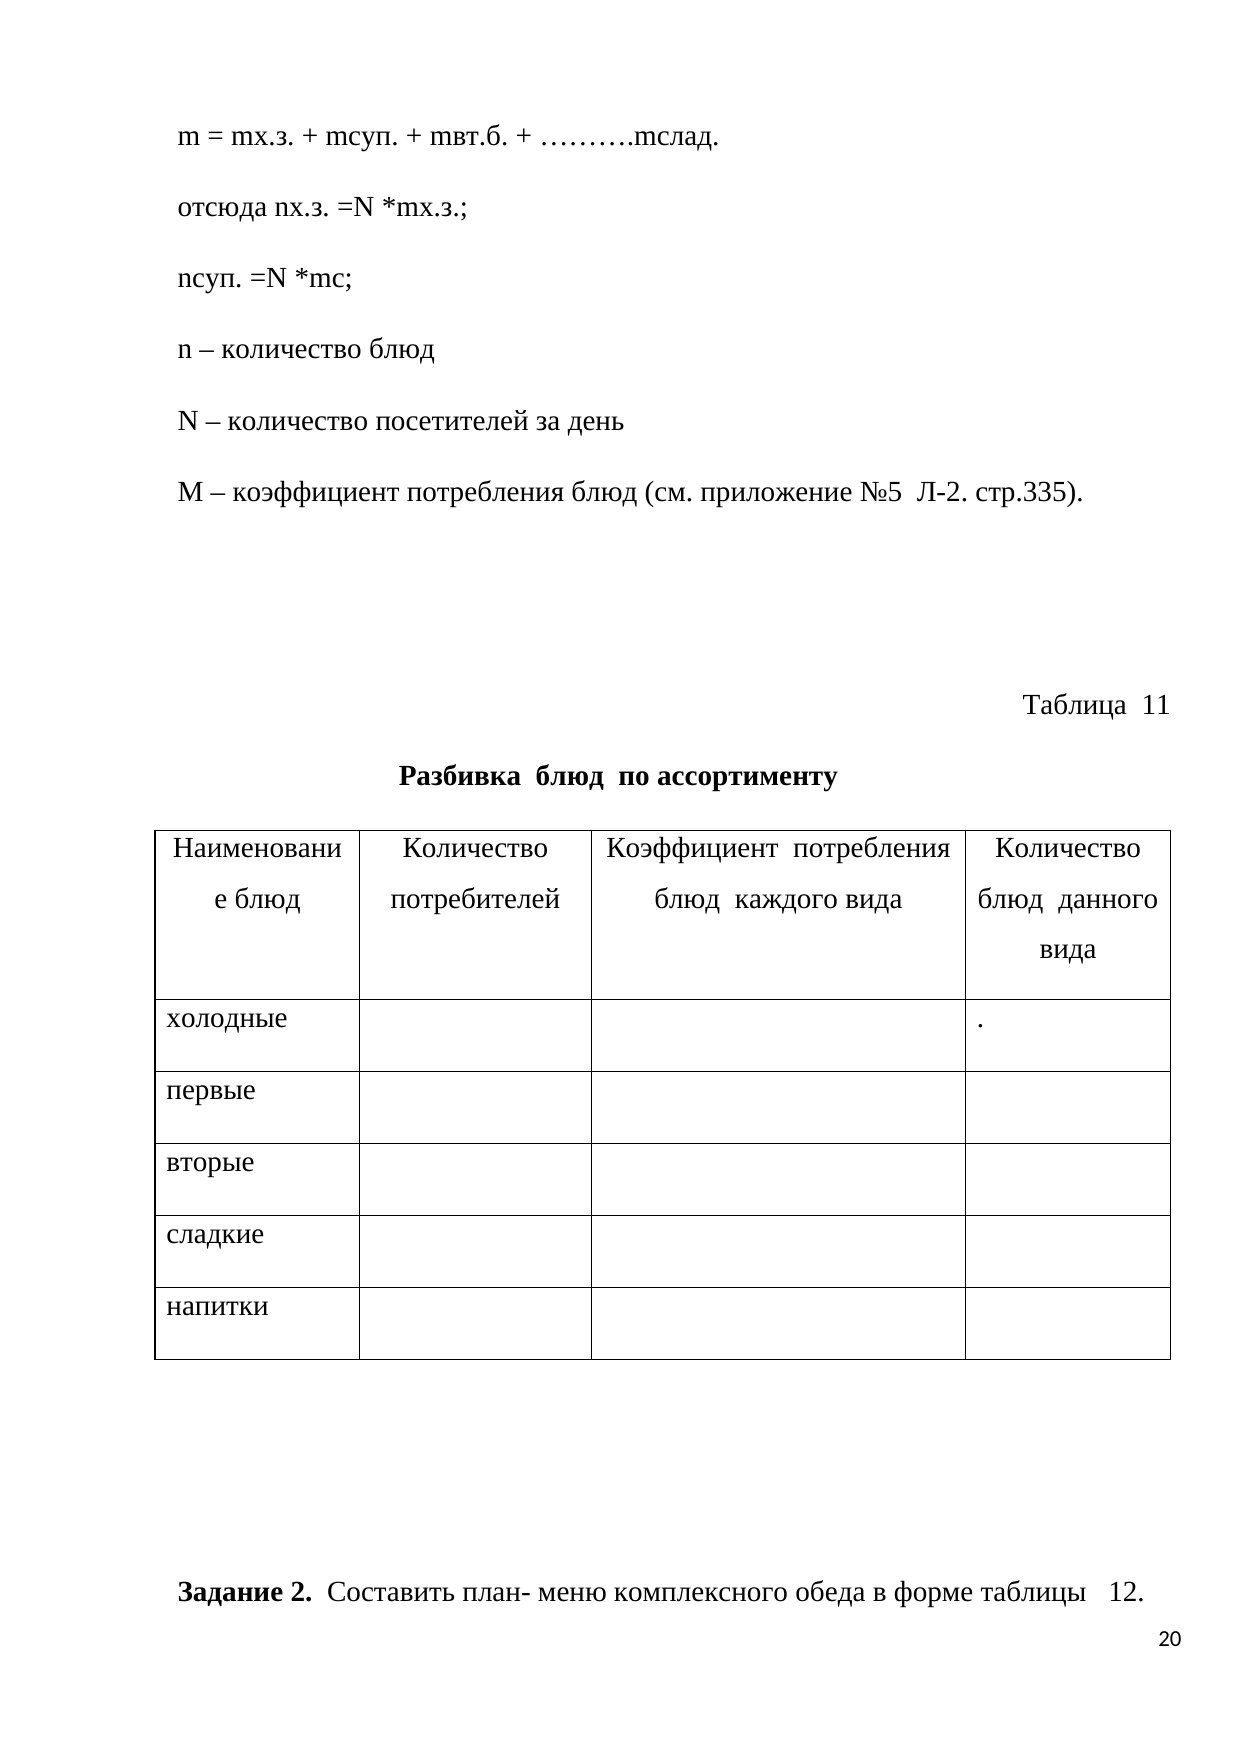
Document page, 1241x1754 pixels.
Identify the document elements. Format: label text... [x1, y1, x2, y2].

table_cell [360, 1000, 591, 1071]
table_header Коэффициент потребления блюд каждого вида [592, 831, 965, 999]
table_cell первые [156, 1072, 359, 1143]
table_cell [592, 1288, 965, 1359]
text отсюда nх.з. =N *mх.з.; [177, 189, 1181, 223]
table_header Наименование блюд [156, 831, 359, 999]
table_cell [360, 1216, 591, 1287]
text Задание 2. Составить план- меню комплексного обеда в форме таблицы 12. [177, 1574, 1181, 1607]
table_cell [592, 1000, 965, 1071]
text Разбивка блюд по ассортименту [398, 758, 1181, 792]
table_cell [592, 1072, 965, 1143]
text n – количество блюд [177, 332, 1181, 365]
table_cell [966, 1144, 1170, 1215]
table_cell [592, 1216, 965, 1287]
table_cell [592, 1144, 965, 1215]
table_cell напитки [156, 1288, 359, 1359]
table_cell холодные [156, 1000, 359, 1071]
text Таблица 11 [177, 687, 1181, 721]
text m = mх.з. + mсуп. + mвт.б. + ……….mслад. [177, 118, 1181, 152]
text nсуп. =N *mс; [177, 260, 1181, 294]
table_cell вторые [156, 1144, 359, 1215]
table_cell [360, 1144, 591, 1215]
table_cell [966, 1288, 1170, 1359]
table_cell . [966, 1000, 1170, 1071]
table_cell [966, 1216, 1170, 1287]
table_cell [966, 1072, 1170, 1143]
text M – коэффициент потребления блюд (см. приложение №5 Л-2. стр.335). [177, 474, 1181, 507]
table_header Количество потребителей [360, 831, 591, 999]
table_header Количество блюд данного вида [966, 831, 1170, 999]
table_cell сладкие [156, 1216, 359, 1287]
table_cell [360, 1288, 591, 1359]
table_cell [360, 1072, 591, 1143]
text N – количество посетителей за день [177, 403, 1181, 436]
